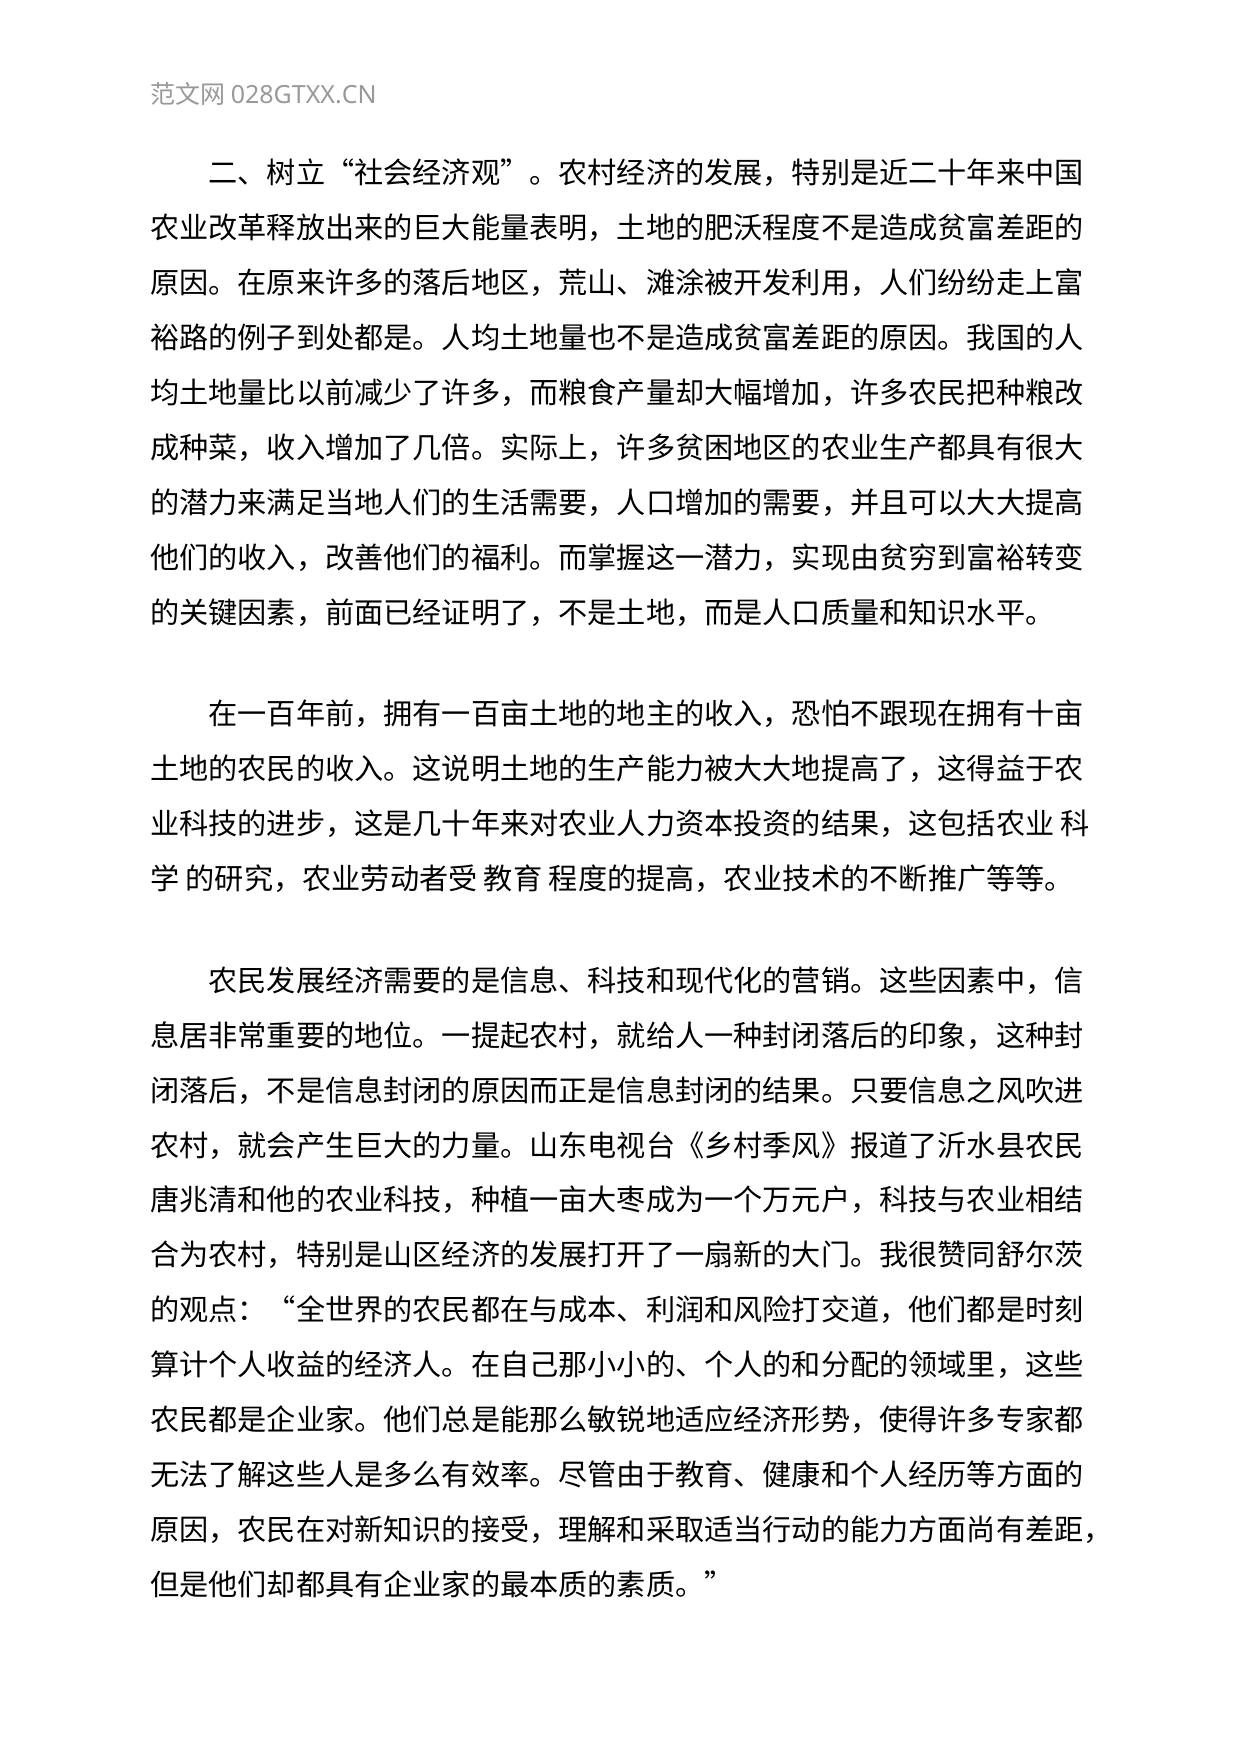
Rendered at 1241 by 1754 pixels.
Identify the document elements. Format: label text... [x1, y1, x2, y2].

text 农民发展经济需要的是信息、科技和现代化的营销。这些因素中，信息居非常重要的地位。一提起农村，就给人一种封闭落后的印象，这种封闭落后，不是信息封闭的原因而正是信息封闭的结果。只要信息之风吹进农村，就会产生巨大的力量。山东电视台《乡村季风》报道了沂水县农民唐兆清和他的农业科技，种植一亩大枣成为一个万元户，科技与农业相结合为农村，特别是山区经济的发展打开了一扇新的大门。我很赞同舒尔茨的观点：“全世界的农民都在与成本、利润和风险打交道，他们都是时刻算计个人收益的经济人。在自己那小小的、个人的和分配的领域里，这些农民都是企业家。他们总是能那么敏锐地适应经济形势，使得许多专家都无法了解这些人是多么有效率。尽管由于教育、健康和个人经历等方面的原因，农民在对新知识的接受，理解和采取适当行动的能力方面尚有差距，但是他们却都具有企业家的最本质的素质。” [150, 957, 1090, 1603]
text 二、树立“社会经济观”。农村经济的发展，特别是近二十年来中国农业改革释放出来的巨大能量表明，土地的肥沃程度不是造成贫富差距的原因。在原来许多的落后地区，荒山、滩涂被开发利用，人们纷纷走上富裕路的例子到处都是。人均土地量也不是造成贫富差距的原因。我国的人均土地量比以前减少了许多，而粮食产量却大幅增加，许多农民把种粮改成种菜，收入增加了几倍。实际上，许多贫困地区的农业生产都具有很大的潜力来满足当地人们的生活需要，人口增加的需要，并且可以大大提高他们的收入，改善他们的福利。而掌握这一潜力，实现由贫穷到富裕转变的关键因素，前面已经证明了，不是土地，而是人口质量和知识水平。 [150, 150, 1090, 631]
text 在一百年前，拥有一百亩土地的地主的收入，恐怕不跟现在拥有十亩土地的农民的收入。这说明土地的生产能力被大大地提高了，这得益于农业科技的进步，这是几十年来对农业人力资本投资的结果，这包括农业 科学 的研究，农业劳动者受 教育 程度的提高，农业技术的不断推广等等。 [150, 691, 1090, 898]
